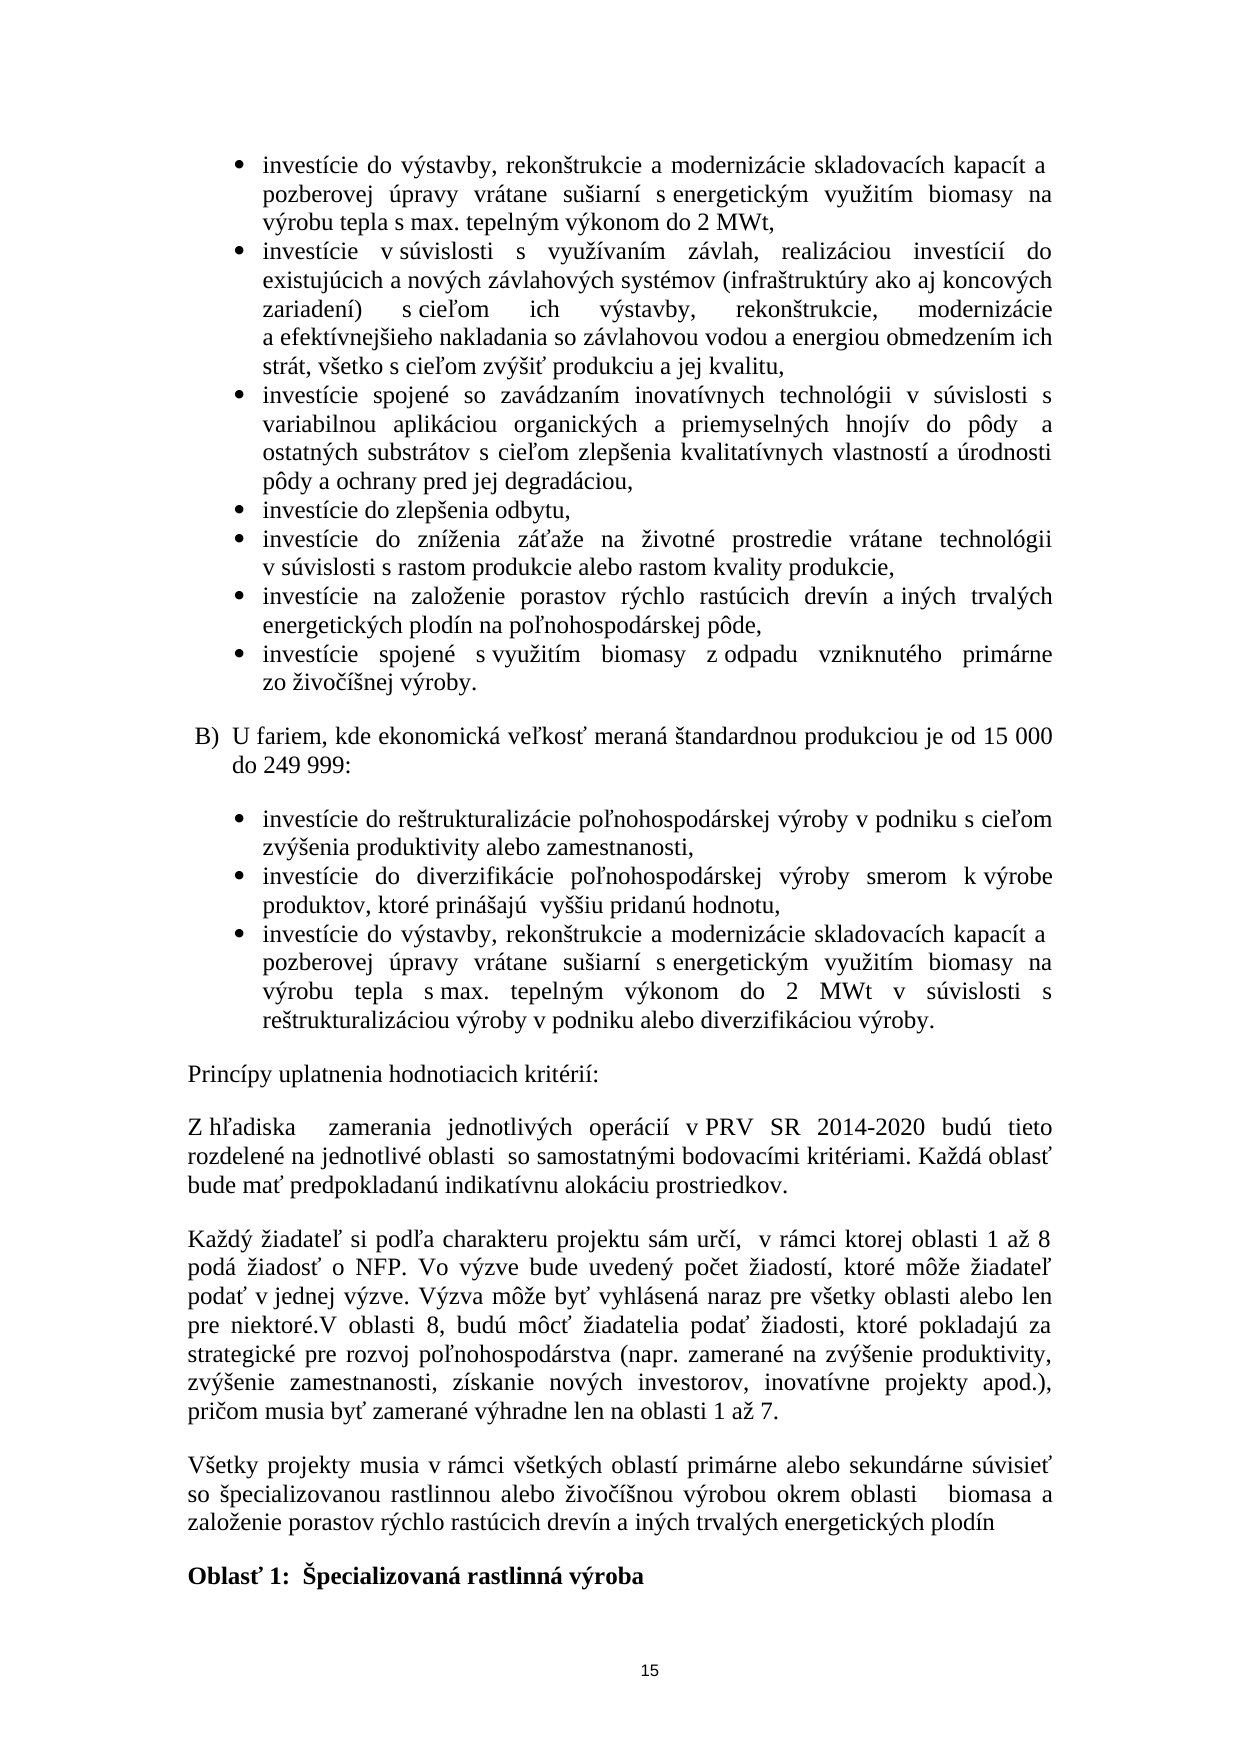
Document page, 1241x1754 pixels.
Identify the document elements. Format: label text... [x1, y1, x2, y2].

text Princípy uplatnenia hodnotiacich kritérií: [187, 1059, 1053, 1087]
list investície spojené s využitím biomasy z odpadu vzniknutého primárne zo živočíšnej výroby. [235, 639, 1053, 696]
list investície spojené so zavádzaním inovatívnych technológii v súvislosti s variabilnou aplikáciou organických a priemyselných hnojív do pôdy a ostatných substrátov s cieľom zlepšenia kvalitatívnych vlastností a úrodnosti pôdy a ochrany pred jej degradáciou, [235, 380, 1053, 495]
list investície na založenie porastov rýchlo rastúcich drevín a iných trvalých energetických plodín na poľnohospodárskej pôde, [235, 581, 1053, 639]
text Každý žiadateľ si podľa charakteru projektu sám určí, v rámci ktorej oblasti 1 až 8 podá žiadosť o NFP. Vo výzve bude uvedený počet žiadostí, ktoré môže žiadateľ podať v jednej výzve. Výzva môže byť vyhlásená naraz pre všetky oblasti alebo len pre niektoré.V oblasti 8, budú môcť žiadatelia podať žiadosti, ktoré pokladajú za strategické pre rozvoj poľnohospodárstva (napr. zamerané na zvýšenie produktivity, zvýšenie zamestnanosti, získanie nových investorov, inovatívne projekty apod.), pričom musia byť zamerané výhradne len na oblasti 1 až 7. [187, 1224, 1053, 1425]
list investície do reštrukturalizácie poľnohospodárskej výroby v podniku s cieľom zvýšenia produktivity alebo zamestnanosti, [235, 804, 1053, 861]
list investície v súvislosti s využívaním závlah, realizáciou investícií do existujúcich a nových závlahových systémov (infraštruktúry ako aj koncových zariadení) s cieľom ich výstavby, rekonštrukcie, modernizácie a efektívnejšieho nakladania so závlahovou vodou a energiou obmedzením ich strát, všetko s cieľom zvýšiť produkciu a jej kvalitu, [235, 236, 1053, 380]
list U fariem, kde ekonomická veľkosť meraná štandardnou produkciou je od 15 000 do 249 999: [194, 721, 1053, 779]
list investície do výstavby, rekonštrukcie a modernizácie skladovacích kapacít a pozberovej úpravy vrátane sušiarní s energetickým využitím biomasy na výrobu tepla s max. tepelným výkonom do 2 MWt, [235, 150, 1053, 236]
list investície do diverzifikácie poľnohospodárskej výroby smerom k výrobe produktov, ktoré prinášajú vyššiu pridanú hodnotu, [235, 861, 1053, 919]
list investície do zníženia záťaže na životné prostredie vrátane technológii v súvislosti s rastom produkcie alebo rastom kvality produkcie, [235, 524, 1053, 581]
list investície do výstavby, rekonštrukcie a modernizácie skladovacích kapacít a pozberovej úpravy vrátane sušiarní s energetickým využitím biomasy na výrobu tepla s max. tepelným výkonom do 2 MWt v súvislosti s reštrukturalizáciou výroby v podniku alebo diverzifikáciou výroby. [235, 919, 1053, 1034]
list Oblasť 1: Špecializovaná rastlinná výroba [187, 1561, 1053, 1590]
text Z hľadiska zamerania jednotlivých operácií v PRV SR 2014-2020 budú tieto rozdelené na jednotlivé oblasti so samostatnými bodovacími kritériami. Každá oblasť bude mať predpokladanú indikatívnu alokáciu prostriedkov. [187, 1112, 1053, 1199]
list investície do zlepšenia odbytu, [235, 495, 1053, 524]
text Všetky projekty musia v rámci všetkých oblastí primárne alebo sekundárne súvisieť so špecializovanou rastlinnou alebo živočíšnou výrobou okrem oblasti biomasa a založenie porastov rýchlo rastúcich drevín a iných trvalých energetických plodín [187, 1450, 1053, 1536]
